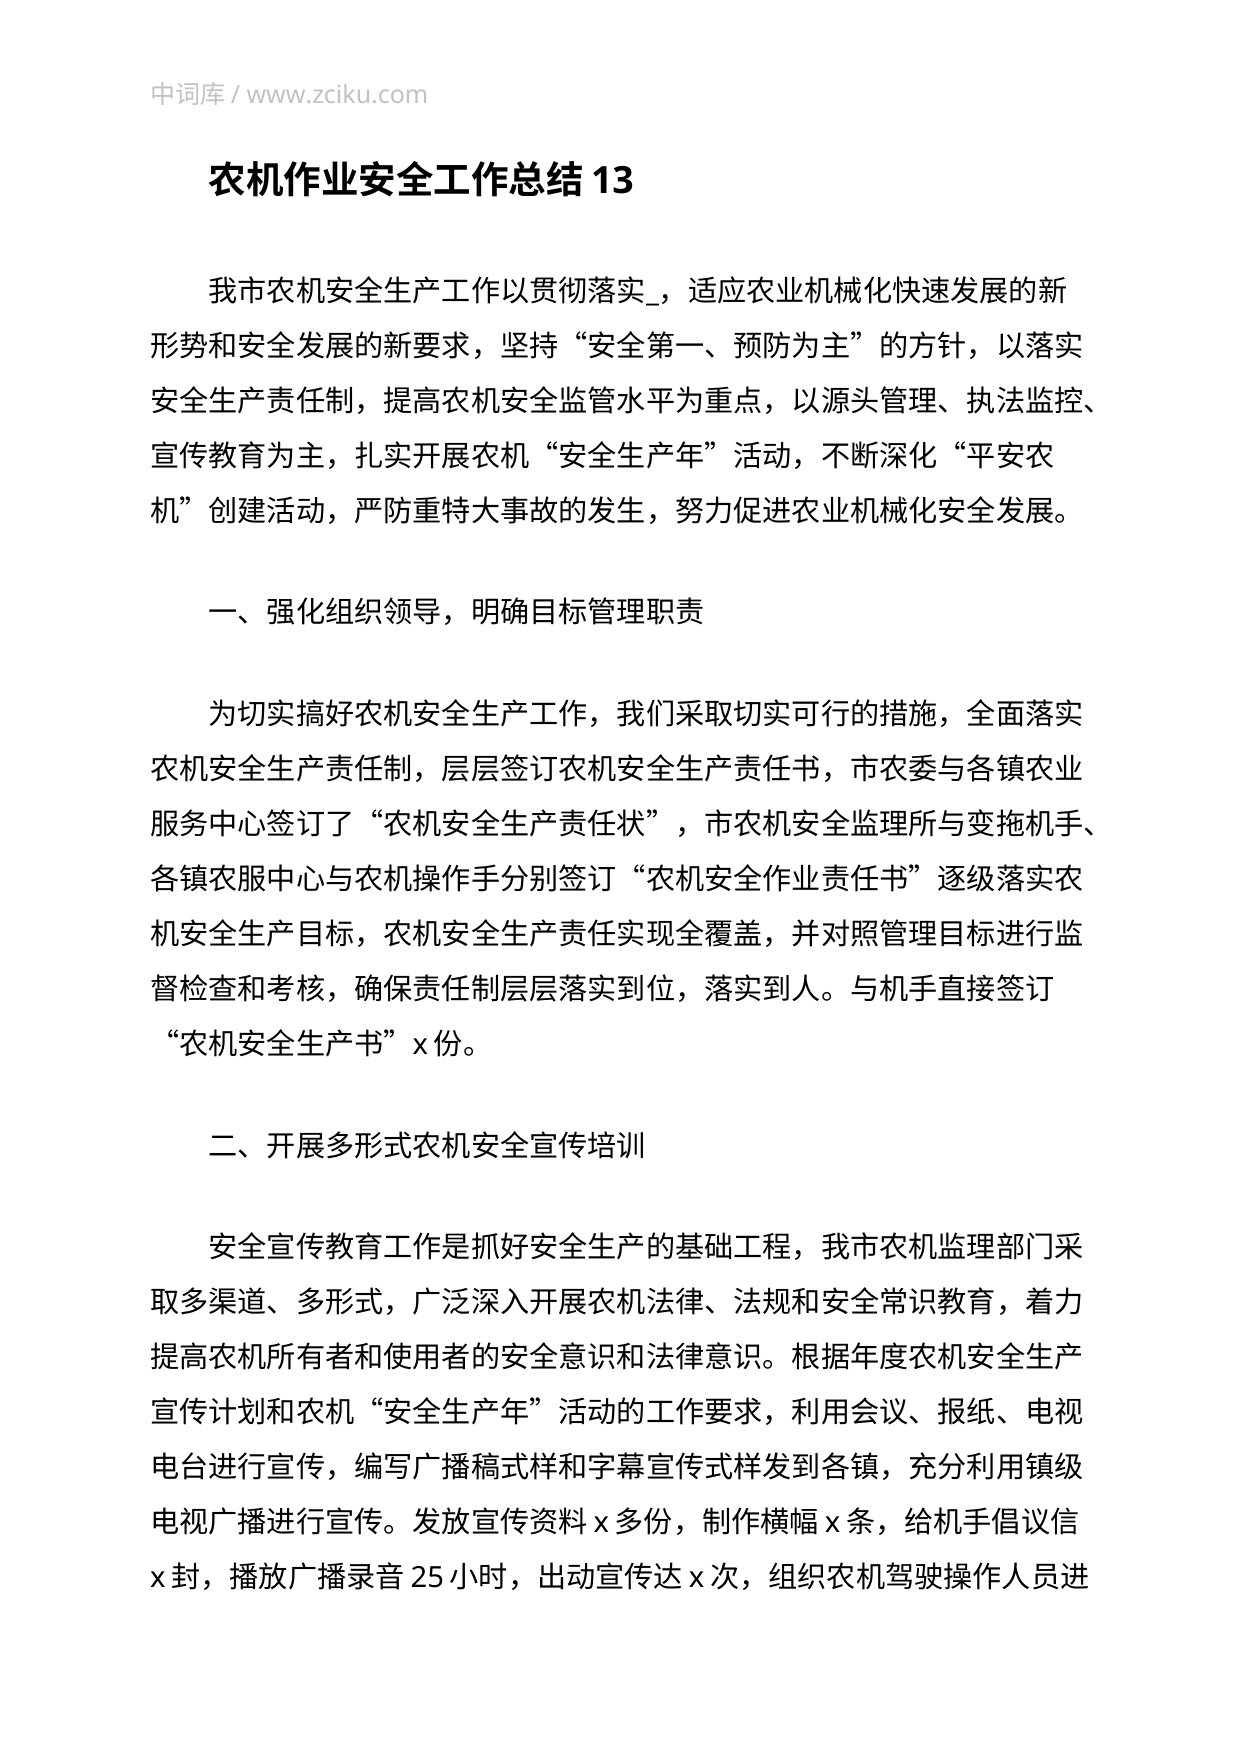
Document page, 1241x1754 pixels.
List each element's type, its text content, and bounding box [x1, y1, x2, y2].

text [150, 1224, 1090, 1596]
text 二、开展多形式农机安全宣传培训 [150, 1122, 1090, 1164]
text 农机作业安全工作总结13 [150, 150, 1090, 204]
text 一、强化组织领导，明确目标管理职责 [150, 589, 1090, 631]
text 我市农机安全生产工作以贯彻落实_，适应农业机械化快速发展的新形势和安全发展的新要求，坚持“安全第一、预防为主”的方针，以落实安全生产责任制，提高农机安全监管水平为重点，以源头管理、执法监控、宣传教育为主，扎实开展农机“安全生产年”活动，不断深化“平安农机”创建活动，严防重特大事故的发生，努力促进农业机械化安全发展。 [150, 268, 1090, 529]
text 为切实搞好农机安全生产工作，我们采取切实可行的措施，全面落实农机安全生产责任制，层层签订农机安全生产责任书，市农委与各镇农业服务中心签订了“农机安全生产责任状”，市农机安全监理所与变拖机手、各镇农服中心与农机操作手分别签订“农机安全作业责任书”逐级落实农机安全生产目标，农机安全生产责任实现全覆盖，并对照管理目标进行监督检查和考核，确保责任制层层落实到位，落实到人。与机手直接签订“农机安全生产书”x份。 [150, 691, 1090, 1063]
